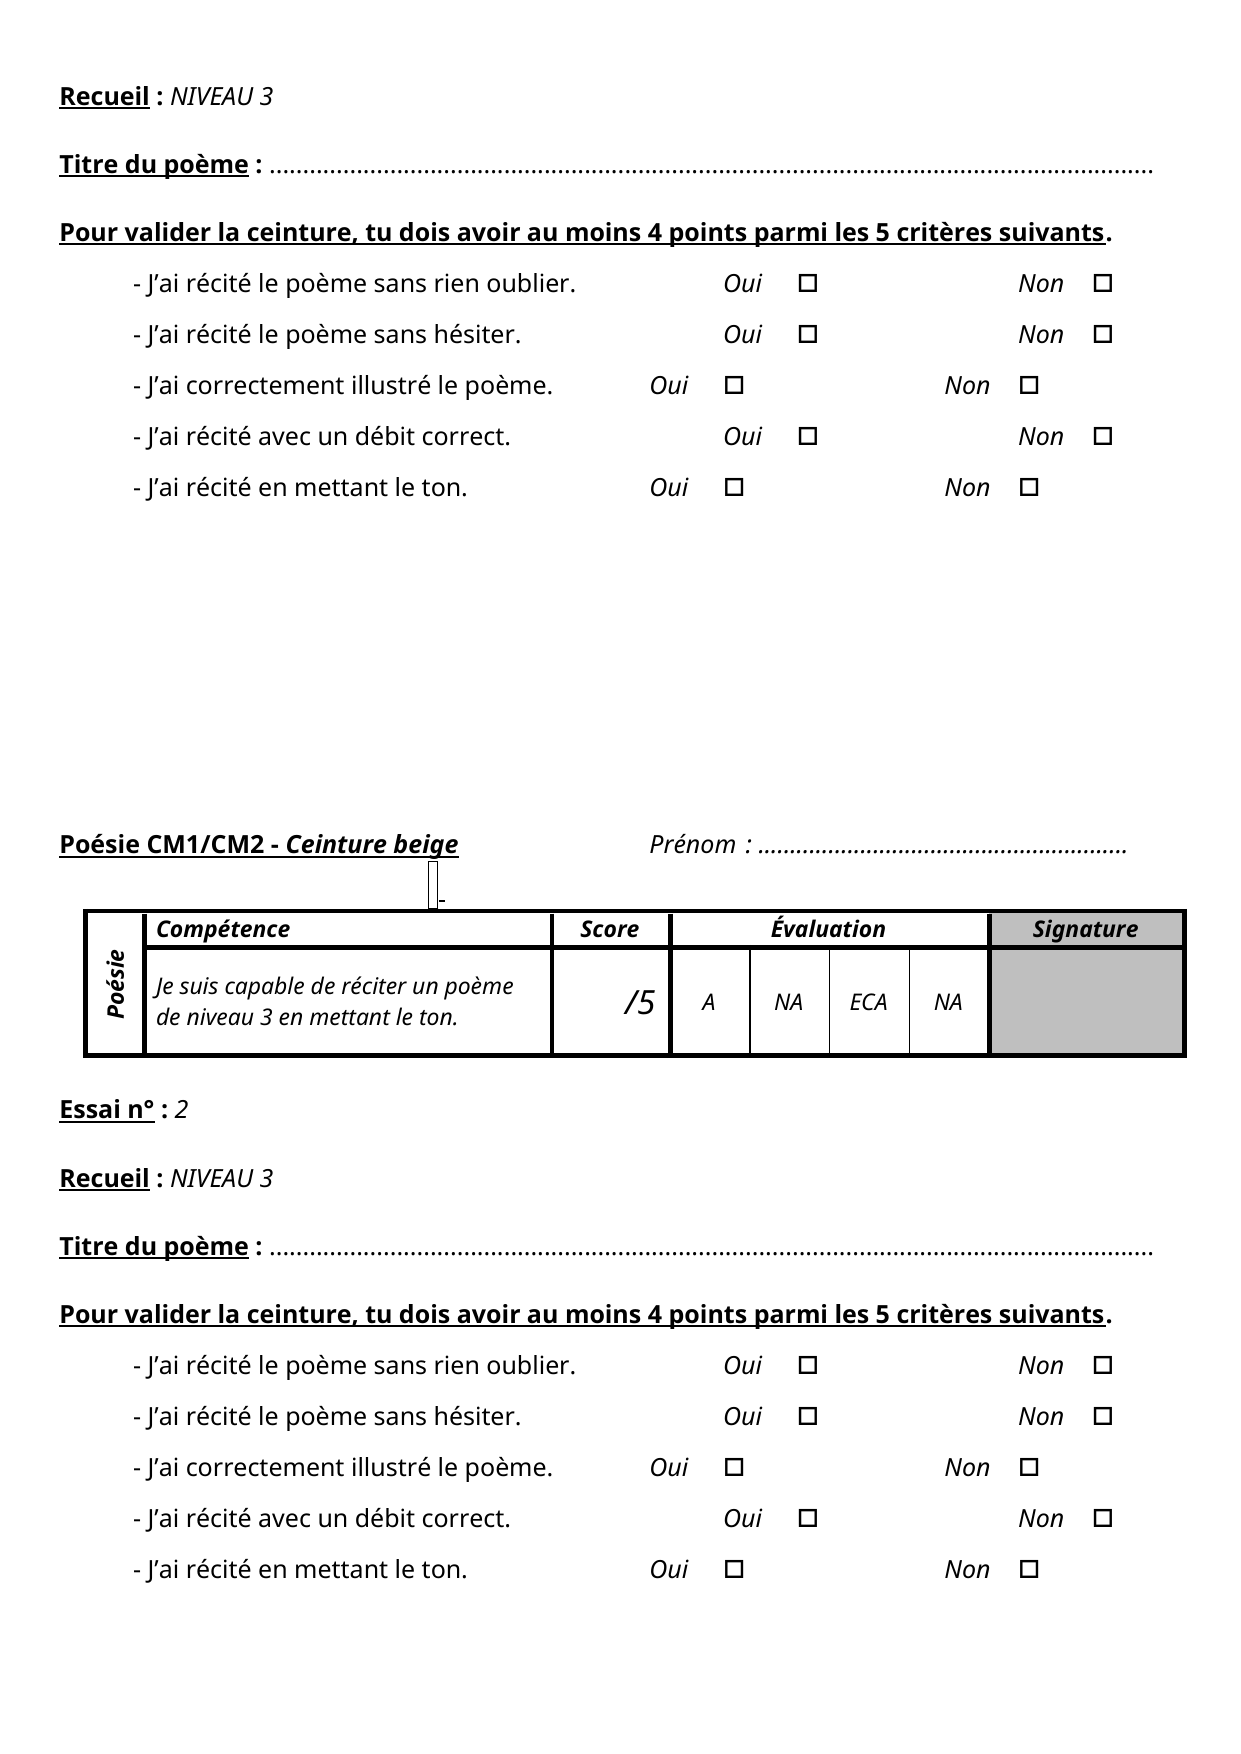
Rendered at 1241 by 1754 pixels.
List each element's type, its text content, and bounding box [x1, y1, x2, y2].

table_cell /5 [554, 950, 668, 1053]
text - J’ai récité le poème sans hésiter. Oui Non [59, 317, 1211, 351]
text Pour valider la ceinture, tu dois avoir au moins 4 points parmi les 5 critères suivants. [59, 215, 1211, 249]
table_header Poésie [88, 913, 144, 1053]
text Titre du poème : .................................................................................................................................... [59, 147, 1211, 181]
text Titre du poème : .................................................................................................................................... [59, 1228, 1211, 1262]
table_header Évaluation [673, 913, 989, 945]
table_header Compétence [147, 913, 552, 945]
table_cell A [673, 950, 749, 1053]
text - J’ai récité le poème sans hésiter. Oui Non [59, 1398, 1211, 1433]
table_header Score [554, 913, 670, 945]
text - J’ai récité avec un débit correct. Oui Non [59, 1501, 1211, 1535]
table_header Signature [992, 913, 1182, 945]
text - J’ai récité le poème sans rien oublier. Oui Non [59, 1347, 1211, 1382]
table_cell [992, 950, 1182, 1053]
text - J’ai récité en mettant le ton. Oui Non [59, 1552, 1211, 1586]
text Pour valider la ceinture, tu dois avoir au moins 4 points parmi les 5 critères suivants. [59, 1296, 1211, 1331]
table_cell Je suis capable de réciter un poème de niveau 3 en mettant le ton. [147, 950, 550, 1053]
text - J’ai récité avec un débit correct. Oui Non [59, 419, 1211, 453]
text - J’ai récité en mettant le ton. Oui Non [59, 470, 1211, 504]
text - J’ai correctement illustré le poème. Oui Non [59, 368, 1211, 402]
text Essai n° : 2 [59, 1092, 1211, 1126]
text - J’ai récité le poème sans rien oublier. Oui Non [59, 266, 1211, 300]
text Recueil : NIVEAU 3 [59, 1160, 1211, 1194]
table_cell ECA [830, 950, 909, 1053]
table_cell NA [751, 950, 829, 1053]
table_cell NA [910, 950, 987, 1053]
text Recueil : NIVEAU 3 [59, 78, 1211, 112]
text - J’ai correctement illustré le poème. Oui Non [59, 1449, 1211, 1484]
text Poésie CM1/CM2 - Ceinture beige Prénom : .......................................................... [59, 827, 1211, 909]
